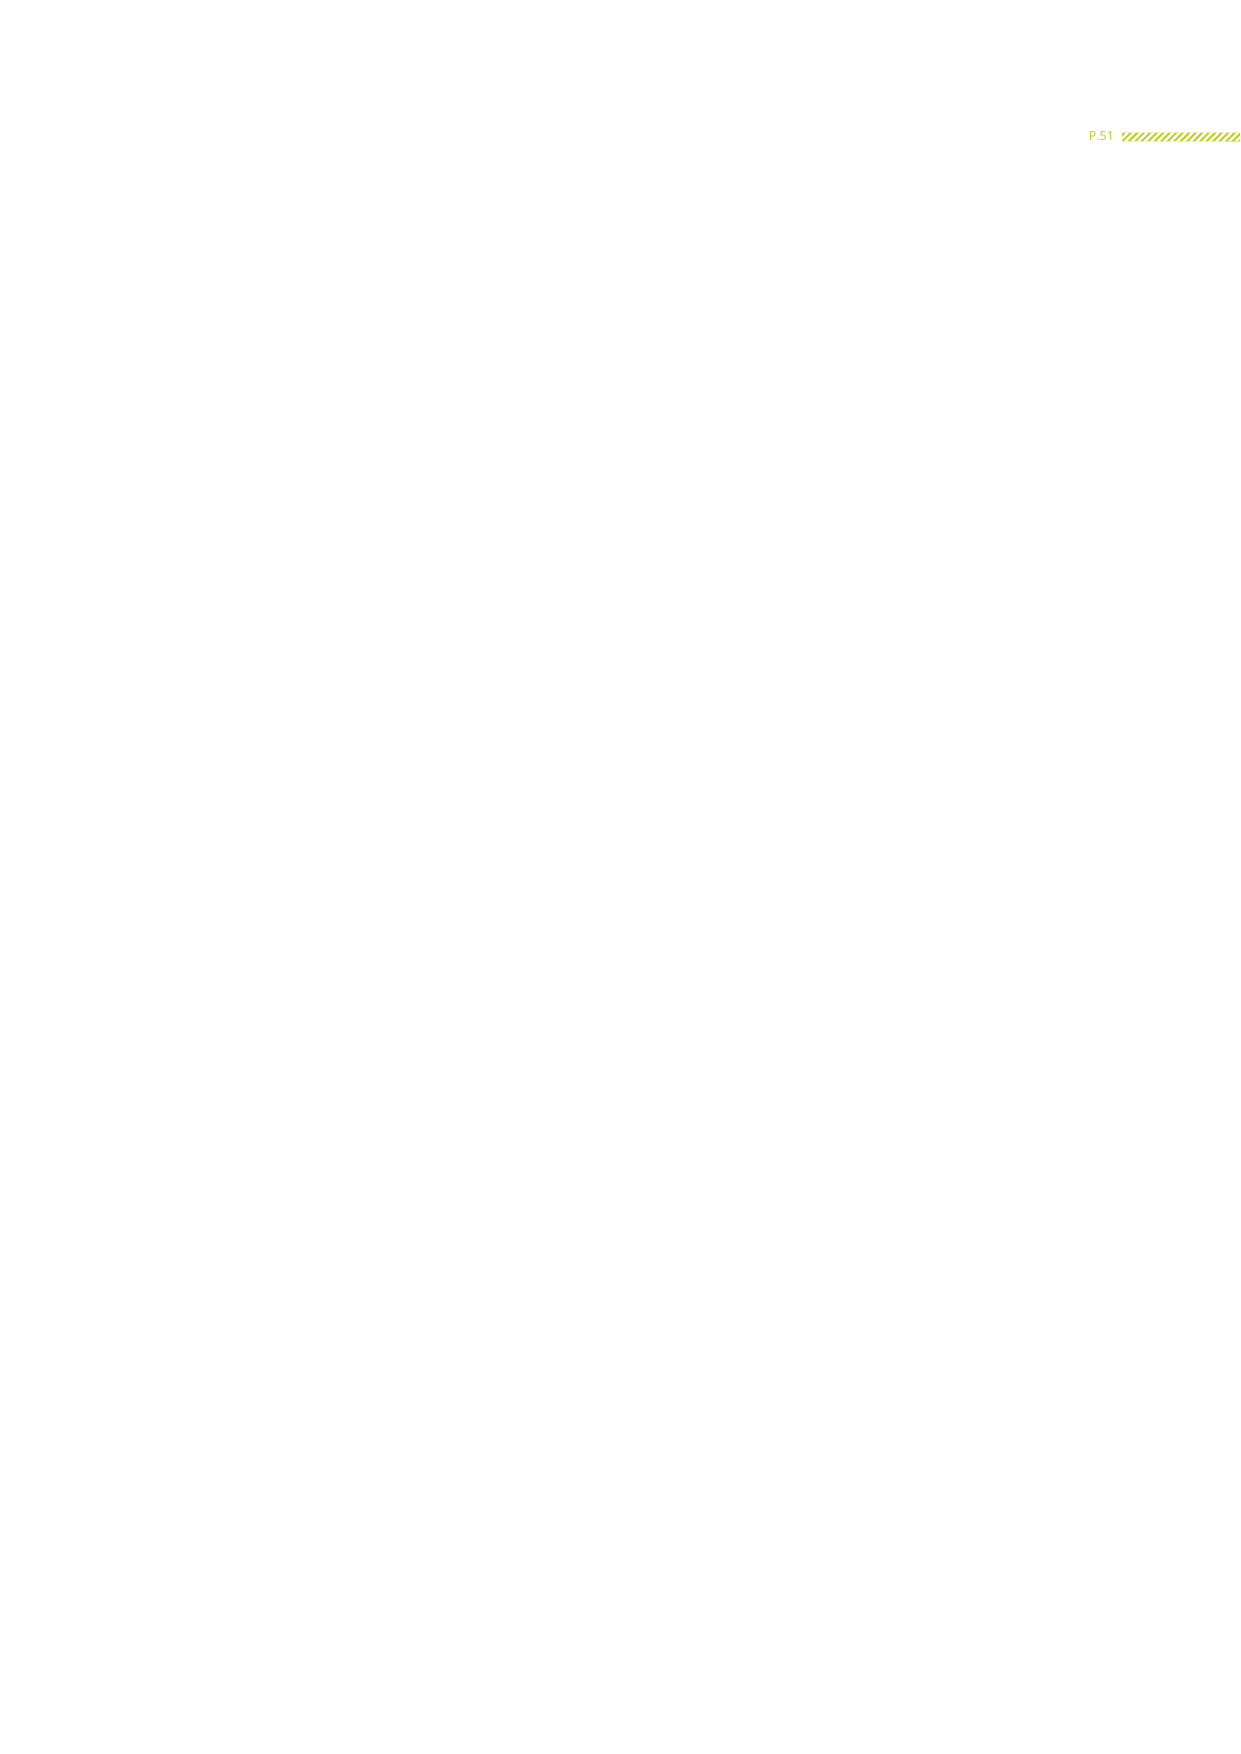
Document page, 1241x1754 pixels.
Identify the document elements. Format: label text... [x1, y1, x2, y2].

text P.51 [0, 127, 1113, 144]
